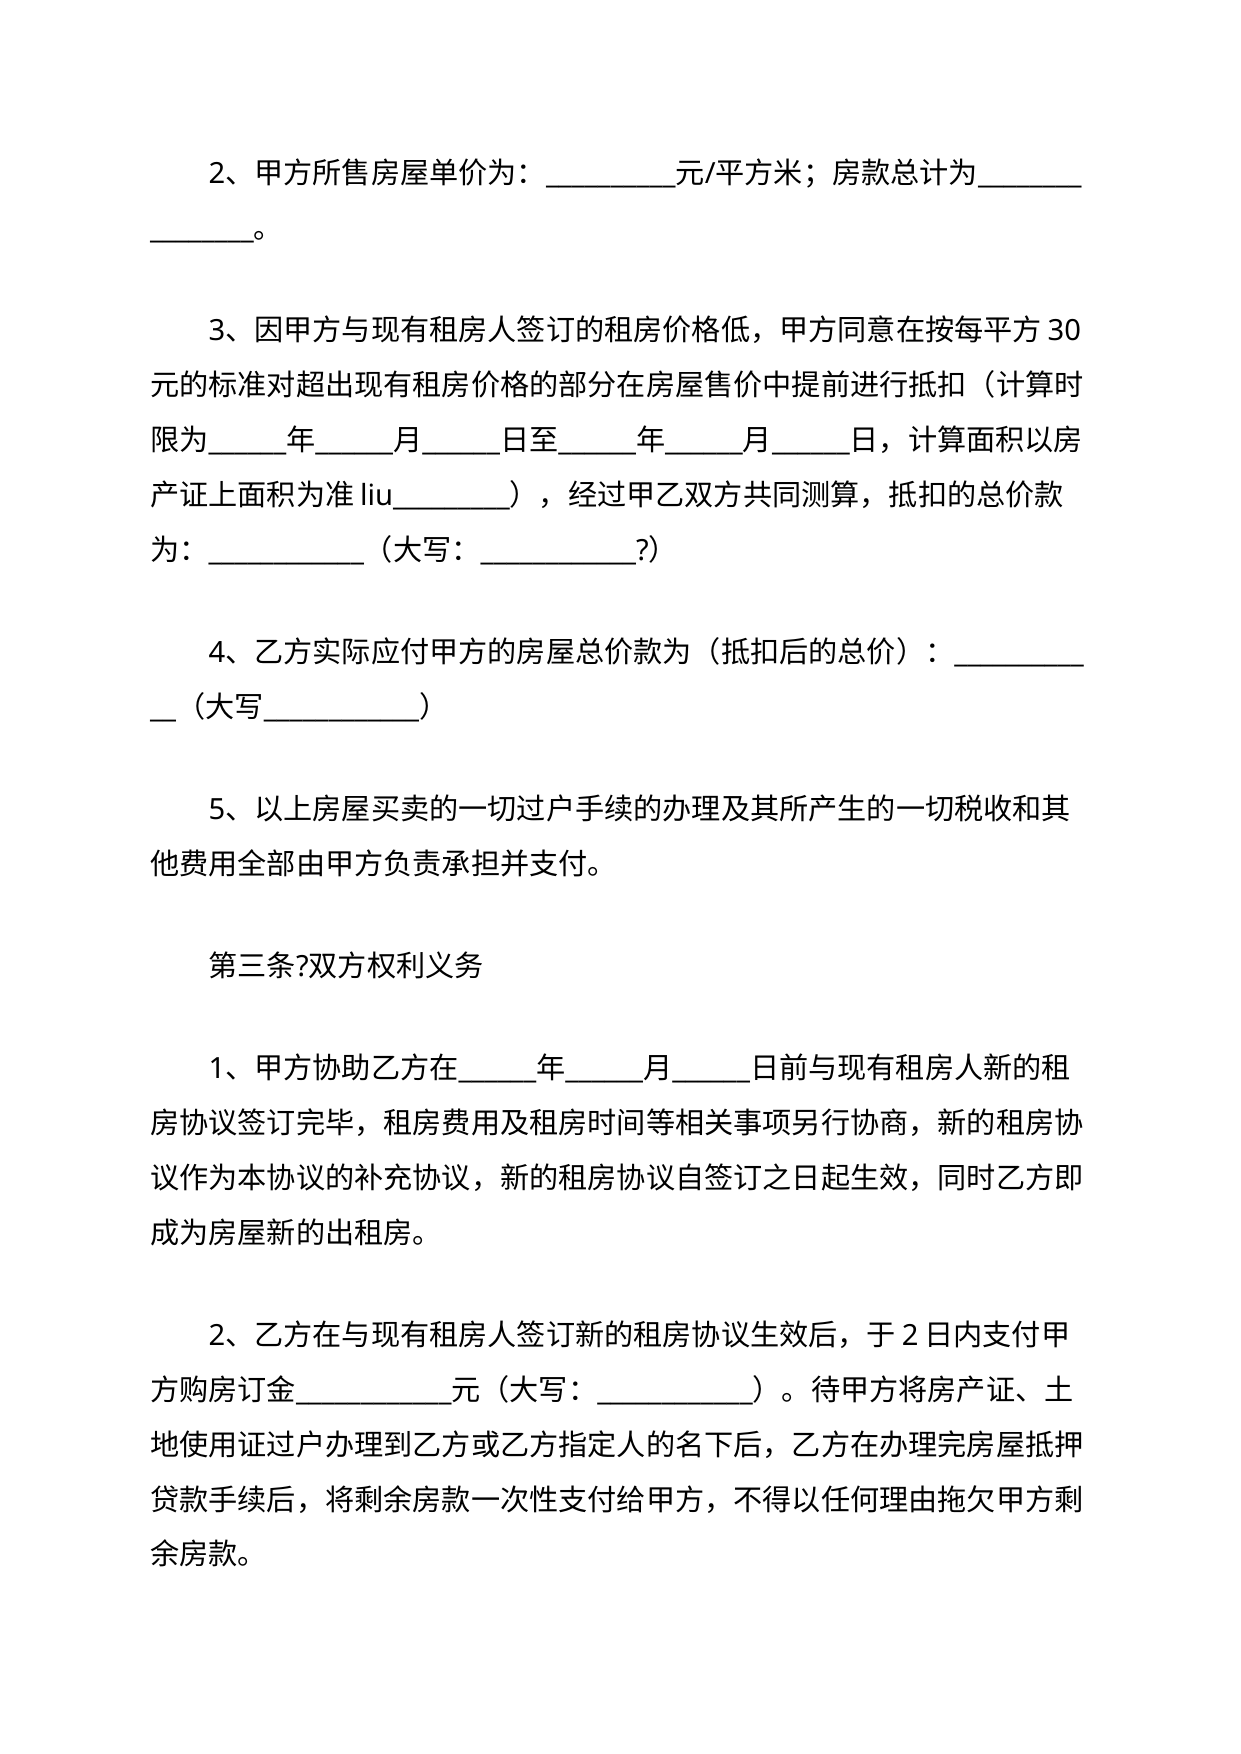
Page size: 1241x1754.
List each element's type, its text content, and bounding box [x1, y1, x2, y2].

text 2、乙方在与现有租房人签订新的租房协议生效后，于2日内支付甲方购房订金____________元（大写：____________）。待甲方将房产证、土地使用证过户办理到乙方或乙方指定人的名下后，乙方在办理完房屋抵押贷款手续后，将剩余房款一次性支付给甲方，不得以任何理由拖欠甲方剩余房款。 [150, 1311, 1090, 1573]
text 5、以上房屋买卖的一切过户手续的办理及其所产生的一切税收和其他费用全部由甲方负责承担并支付。 [150, 786, 1090, 883]
text 4、乙方实际应付甲方的房屋总价款为（抵扣后的总价）：____________（大写____________） [150, 629, 1090, 726]
text 1、甲方协助乙方在______年______月______日前与现有租房人新的租房协议签订完毕，租房费用及租房时间等相关事项另行协商，新的租房协议作为本协议的补充协议，新的租房协议自签订之日起生效，同时乙方即成为房屋新的出租房。 [150, 1044, 1090, 1252]
text 2、甲方所售房屋单价为：__________元/平方米；房款总计为________________。 [150, 150, 1090, 247]
text 第三条?双方权利义务 [150, 943, 1090, 985]
text 3、因甲方与现有租房人签订的租房价格低，甲方同意在按每平方30元的标准对超出现有租房价格的部分在房屋售价中提前进行抵扣（计算时限为______年______月______日至______年______月______日，计算面积以房产证上面积为准liu_________），经过甲乙双方共同测算，抵扣的总价款为：____________（大写：____________?） [150, 307, 1090, 569]
